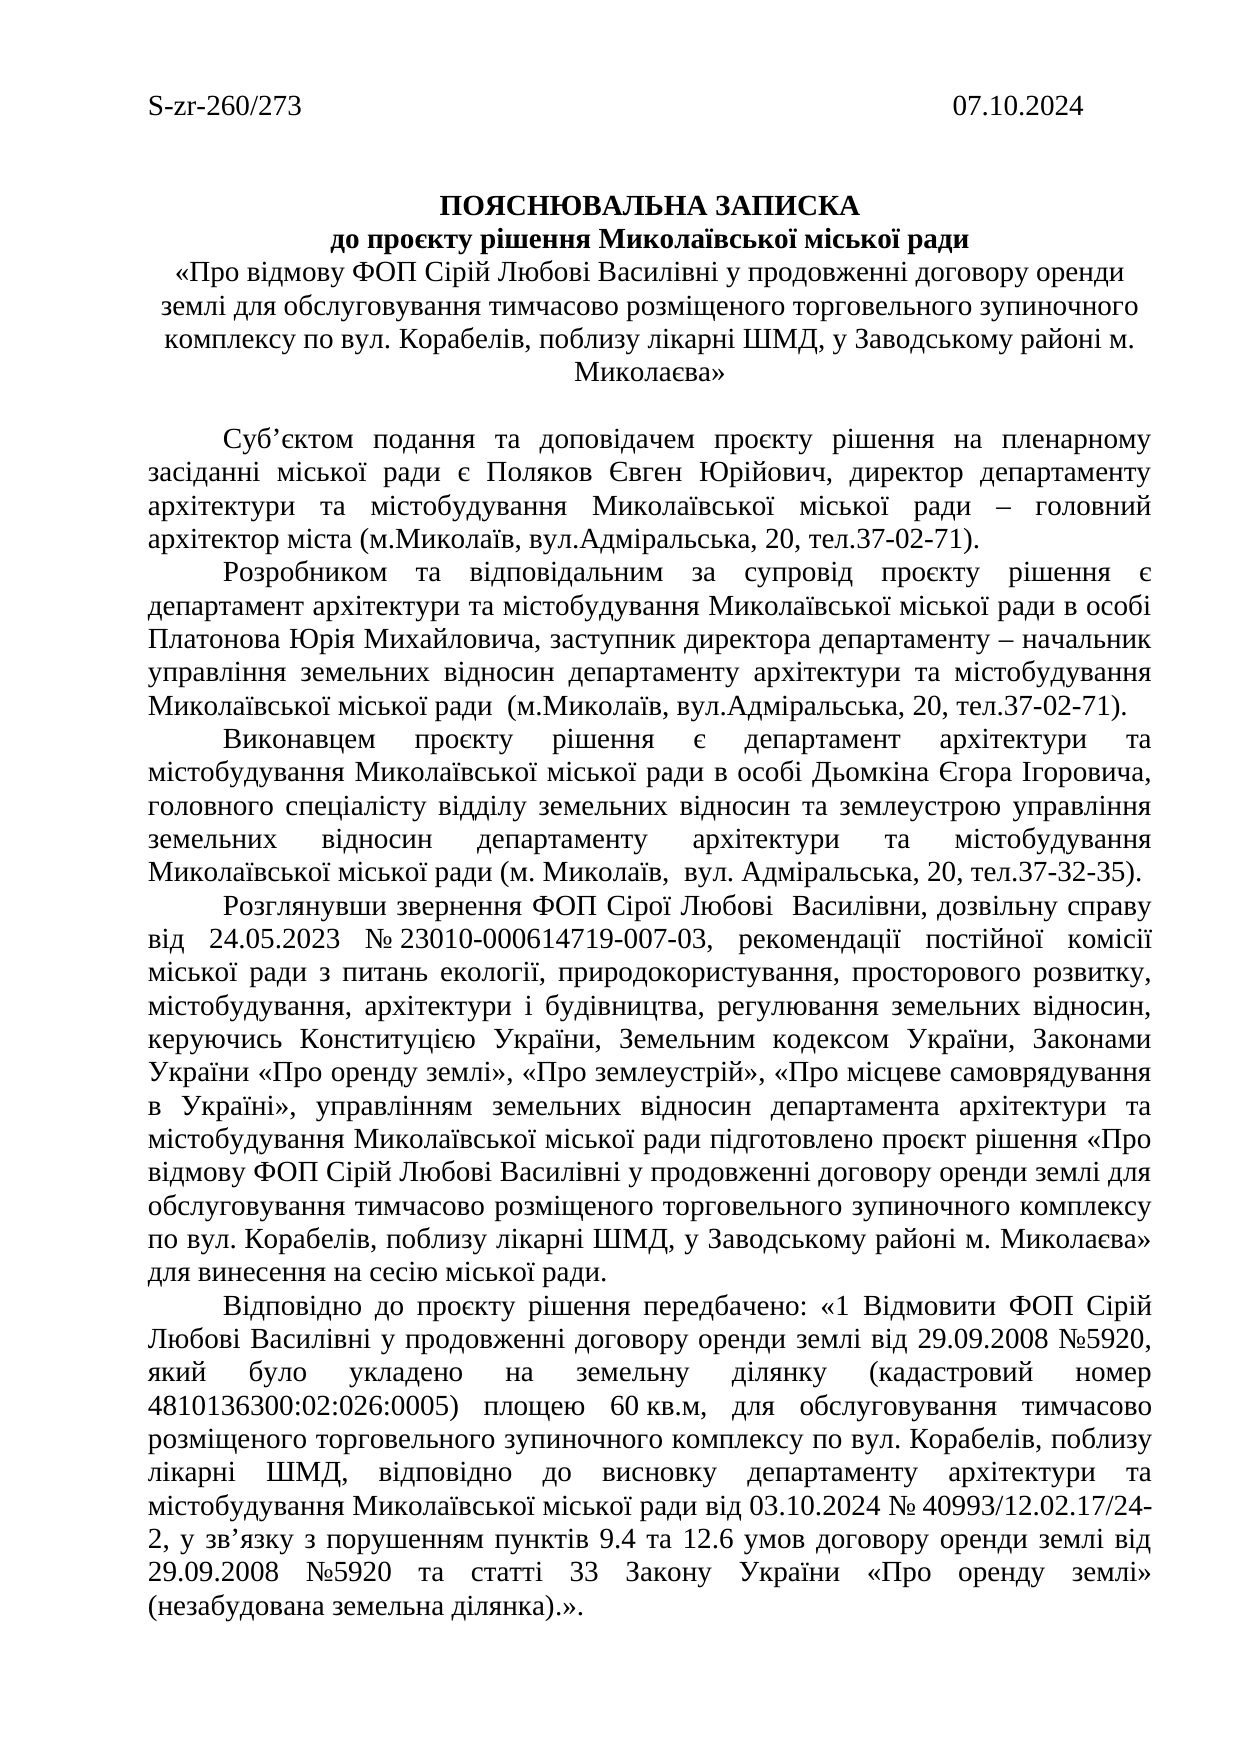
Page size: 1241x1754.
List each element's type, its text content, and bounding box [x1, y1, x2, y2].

text ПОЯСНЮВАЛЬНА ЗАПИСКА [148, 188, 1152, 222]
text Розробником та відповідальним за супровід проєкту рішення є департамент архітектури та містобудування Миколаївської міської ради в особі Платонова Юрія Михайловича, заступник директора департаменту – начальник управління земельних відносин департаменту архітектури та містобудування Миколаївської міської ради (м.Миколаїв, вул.Адміральська, 20, тел.37-02-71). [148, 555, 1152, 722]
text «Про відмову ФОП Сірій Любові Василівні у продовженні договору оренди землі для обслуговування тимчасово розміщеного торговельного зупиночного комплексу по вул. Корабелів, поблизу лікарні ШМД, у Заводському районі м. Миколаєва» [148, 255, 1152, 388]
text Відповідно до проєкту рішення передбачено: «1 Відмовити ФОП Сірій Любові Василівні у продовженні договору оренди землі від 29.09.2008 №5920, який було укладено на земельну ділянку (кадастровий номер 4810136300:02:026:0005) площею 60 кв.м, для обслуговування тимчасово розміщеного торговельного зупиночного комплексу по вул. Корабелів, поблизу лікарні ШМД, відповідно до висновку департаменту архітектури та містобудування Миколаївської міської ради від 03.10.2024 № 40993/12.02.17/24-2, у зв’язку з порушенням пунктів 9.4 та 12.6 умов договору оренди землі від 29.09.2008 №5920 та статті 33 Закону України «Про оренду землі» (незабудована земельна ділянка).». [148, 1288, 1152, 1622]
text S-zr-260/273 07.10.2024 [148, 88, 1152, 122]
text до проєкту рішення Миколаївської міської ради [148, 222, 1152, 255]
text Суб’єктом подання та доповідачем проєкту рішення на пленарному засіданні міської ради є Поляков Євген Юрійович, директор департаменту архітектури та містобудування Миколаївської міської ради – головний архітектор міста (м.Миколаїв, вул.Адміральська, 20, тел.37-02-71). [148, 422, 1152, 555]
text Виконавцем проєкту рішення є департамент архітектури та містобудування Миколаївської міської ради в особі Дьомкіна Єгора Ігоровича, головного спеціалісту відділу земельних відносин та землеустрою управління земельних відносин департаменту архітектури та містобудування Миколаївської міської ради (м. Миколаїв, вул. Адміральська, 20, тел.37-32-35). [148, 722, 1152, 888]
text Розглянувши звернення ФОП Сірої Любові Василівни, дозвільну справу від 24.05.2023 № 23010-000614719-007-03, рекомендації постійної комісії міської ради з питань екології, природокористування, просторового розвитку, містобудування, архітектури і будівництва, регулювання земельних відносин, керуючись Конституцією України, Земельним кодексом України, Законами України «Про оренду землі», «Про землеустрій», «Про місцеве самоврядування в Україні», управлінням земельних відносин департамента архітектури та містобудування Миколаївської міської ради підготовлено проєкт рішення «Про відмову ФОП Сірій Любові Василівні у продовженні договору оренди землі для обслуговування тимчасово розміщеного торговельного зупиночного комплексу по вул. Корабелів, поблизу лікарні ШМД, у Заводському районі м. Миколаєва» для винесення на сесію міської ради. [148, 888, 1152, 1288]
